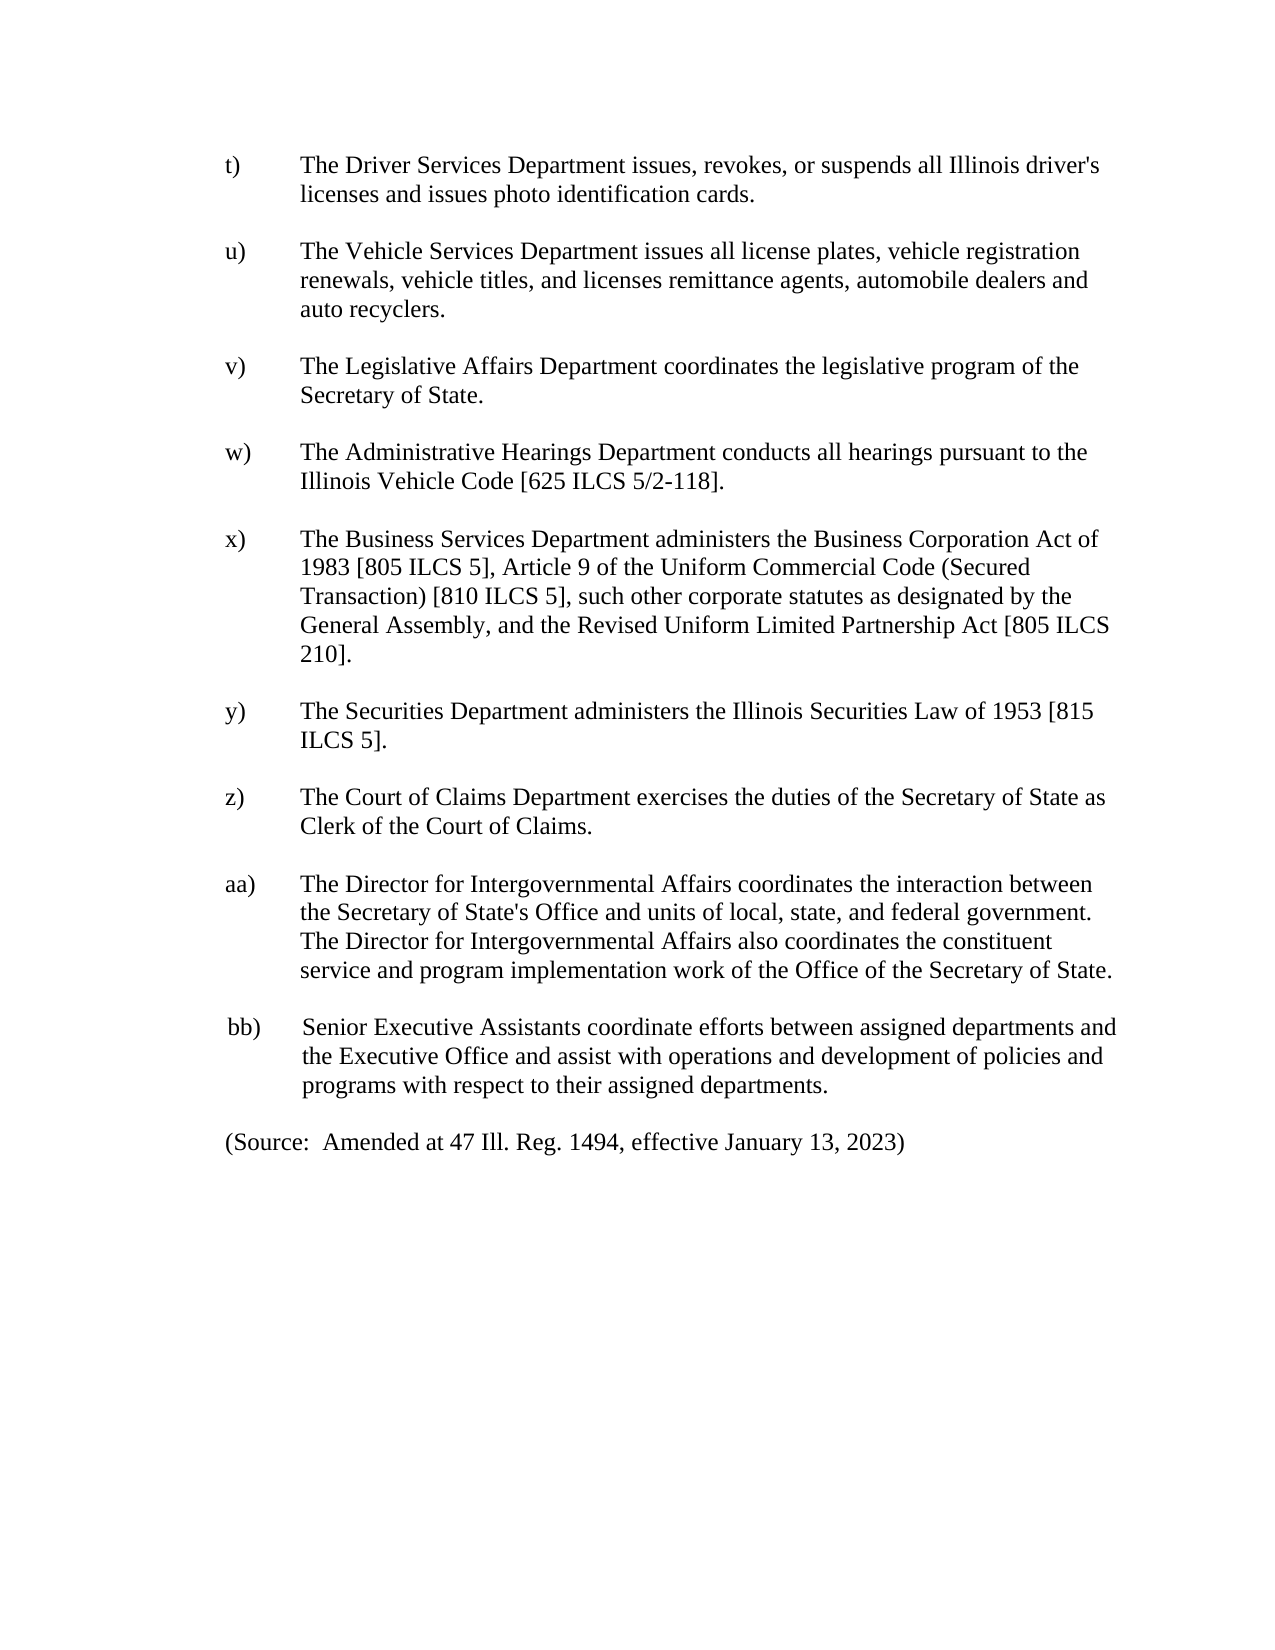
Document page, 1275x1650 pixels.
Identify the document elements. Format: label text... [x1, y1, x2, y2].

text t) The Driver Services Department issues, revokes, or suspends all Illinois driver's licenses and issues photo identification cards. [225, 150, 1125, 207]
text aa) The Director for Intergovernmental Affairs coordinates the interaction between the Secretary of State's Office and units of local, state, and federal government. The Director for Intergovernmental Affairs also coordinates the constituent service and program implementation work of the Office of the Secretary of State. [225, 869, 1125, 984]
text x) The Business Services Department administers the Business Corporation Act of 1983 [805 ILCS 5], Article 9 of the Uniform Commercial Code (Secured Transaction) [810 ILCS 5], such other corporate statutes as designated by the General Assembly, and the Revised Uniform Limited Partnership Act [805 ILCS 210]. [225, 524, 1125, 667]
text u) The Vehicle Services Department issues all license plates, vehicle registration renewals, vehicle titles, and licenses remittance agents, automobile dealers and auto recyclers. [225, 236, 1125, 322]
text w) The Administrative Hearings Department conducts all hearings pursuant to the Illinois Vehicle Code [625 ILCS 5/2-118]. [225, 437, 1125, 495]
text (Source: Amended at 47 Ill. Reg. 1494, effective January 13, 2023) [150, 1127, 1125, 1156]
text v) The Legislative Affairs Department coordinates the legislative program of the Secretary of State. [225, 351, 1125, 409]
text y) The Securities Department administers the Illinois Securities Law of 1953 [815 ILCS 5]. [225, 696, 1125, 754]
text z) The Court of Claims Department exercises the duties of the Secretary of State as Clerk of the Court of Claims. [225, 782, 1125, 840]
text bb) Senior Executive Assistants coordinate efforts between assigned departments and the Executive Office and assist with operations and development of policies and programs with respect to their assigned departments. [227, 1012, 1125, 1099]
